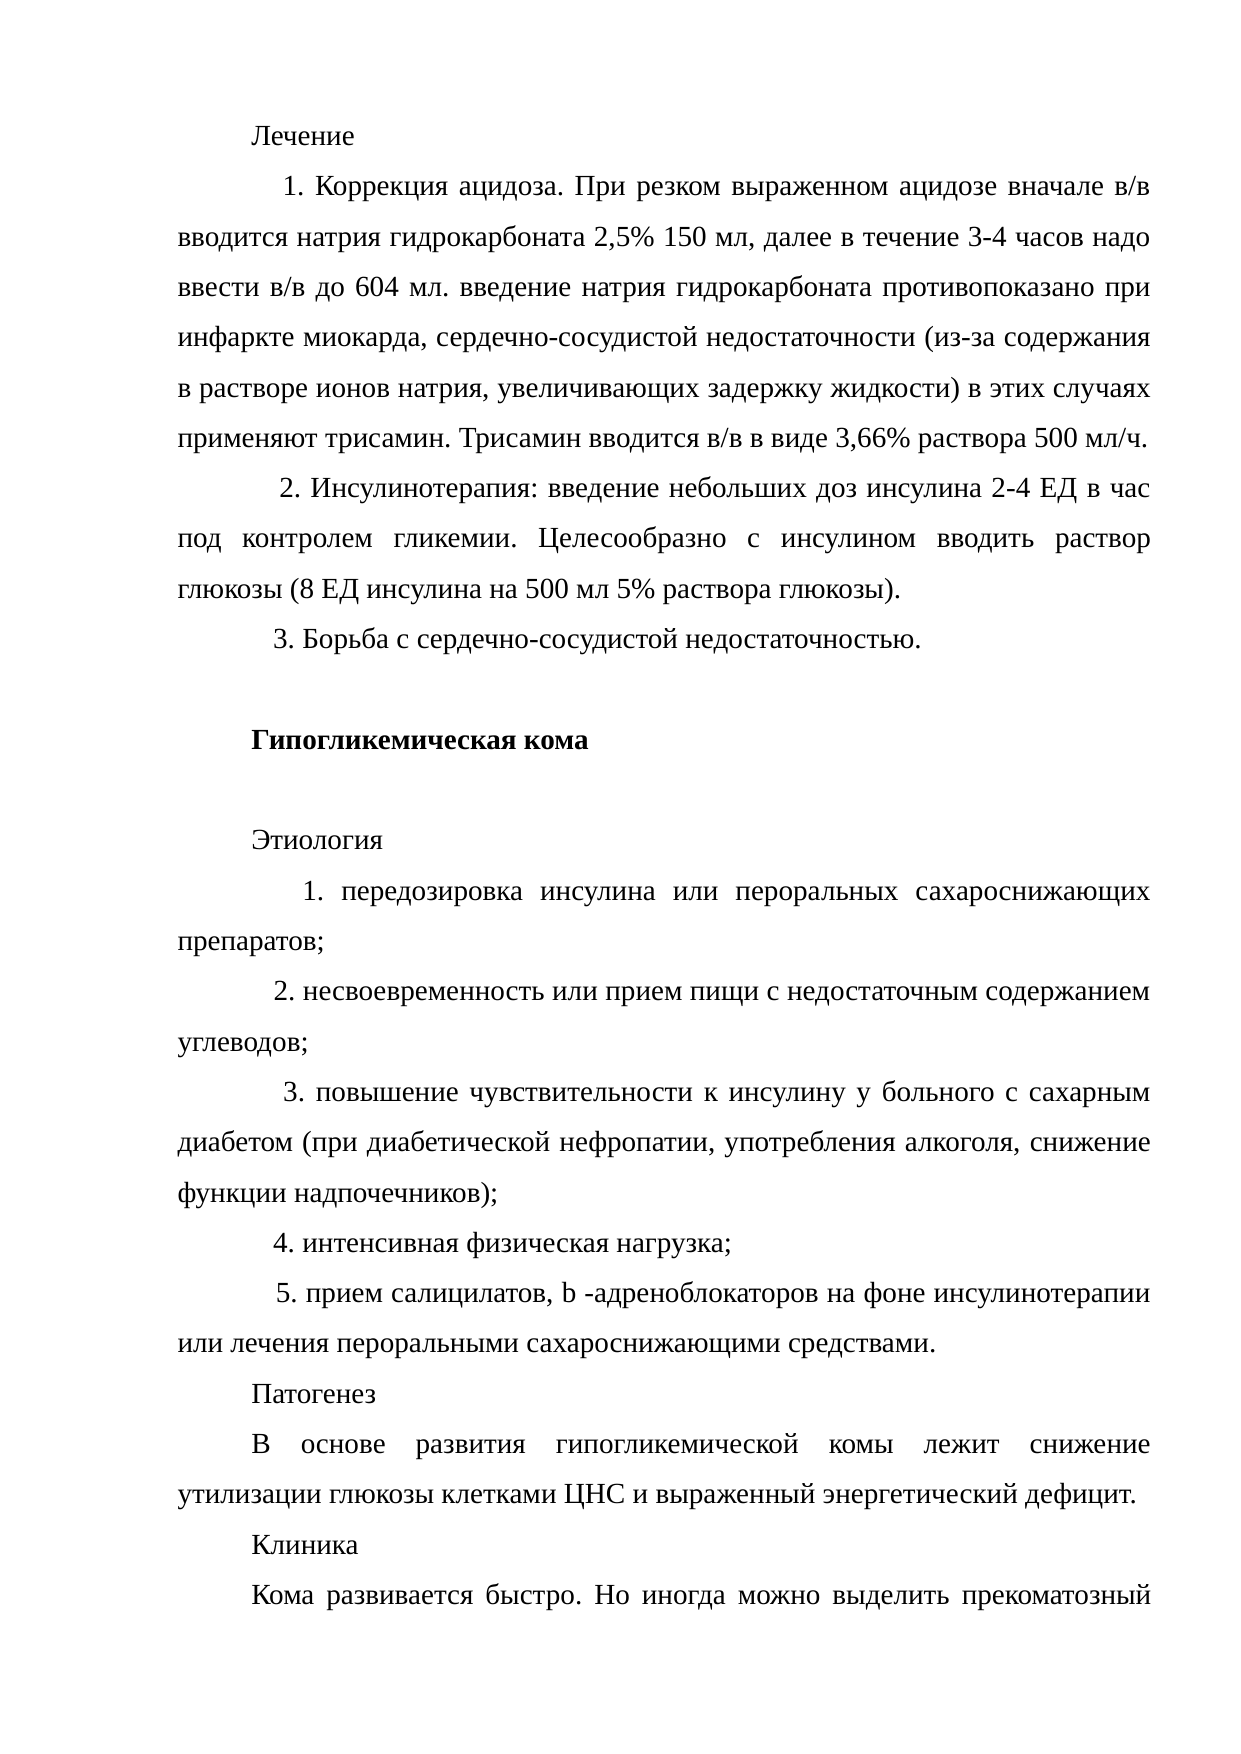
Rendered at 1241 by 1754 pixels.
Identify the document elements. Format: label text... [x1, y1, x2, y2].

text 1. Коррекция ацидоза. При резком выраженном ацидозе вначале в/в вводится натрия гидрокарбоната 2,5% 150 мл, далее в течение 3-4 часов надо ввести в/в до 604 мл. введение натрия гидрокарбоната противопоказано при инфаркте миокарда, сердечно-сосудистой недостаточности (из-за содержания в растворе ионов натрия, увеличивающих задержку жидкости) в этих случаях применяют трисамин. Трисамин вводится в/в в виде 3,66% раствора 500 мл/ч. [177, 168, 1152, 453]
text Клиника [177, 1527, 1152, 1560]
text 2. несвоевременность или прием пищи с недостаточным содержанием углеводов; [177, 973, 1152, 1057]
text 3. Борьба с сердечно-сосудистой недостаточностью. [177, 621, 1152, 655]
text 3. повышение чувствительности к инсулину у больного с сахарным диабетом (при диабетической нефропатии, употребления алкоголя, снижение функции надпочечников); [177, 1074, 1152, 1208]
text Гипогликемическая кома [177, 722, 1152, 755]
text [177, 1577, 1152, 1611]
text Патогенез [177, 1376, 1152, 1409]
text 1. передозировка инсулина или пероральных сахароснижающих препаратов; [177, 873, 1152, 957]
text 2. Инсулинотерапия: введение небольших доз инсулина 2-4 ЕД в час под контролем гликемии. Целесообразно с инсулином вводить раствор глюкозы (8 ЕД инсулина на 500 мл 5% раствора глюкозы). [177, 470, 1152, 604]
text В основе развития гипогликемической комы лежит снижение утилизации глюкозы клетками ЦНС и выраженный энергетический дефицит. [177, 1426, 1152, 1510]
text Лечение [177, 118, 1152, 152]
text Этиология [177, 822, 1152, 856]
text 4. интенсивная физическая нагрузка; [177, 1225, 1152, 1258]
text 5. прием салицилатов, b -адреноблокаторов на фоне инсулинотерапии или лечения пероральными сахароснижающими средствами. [177, 1275, 1152, 1359]
